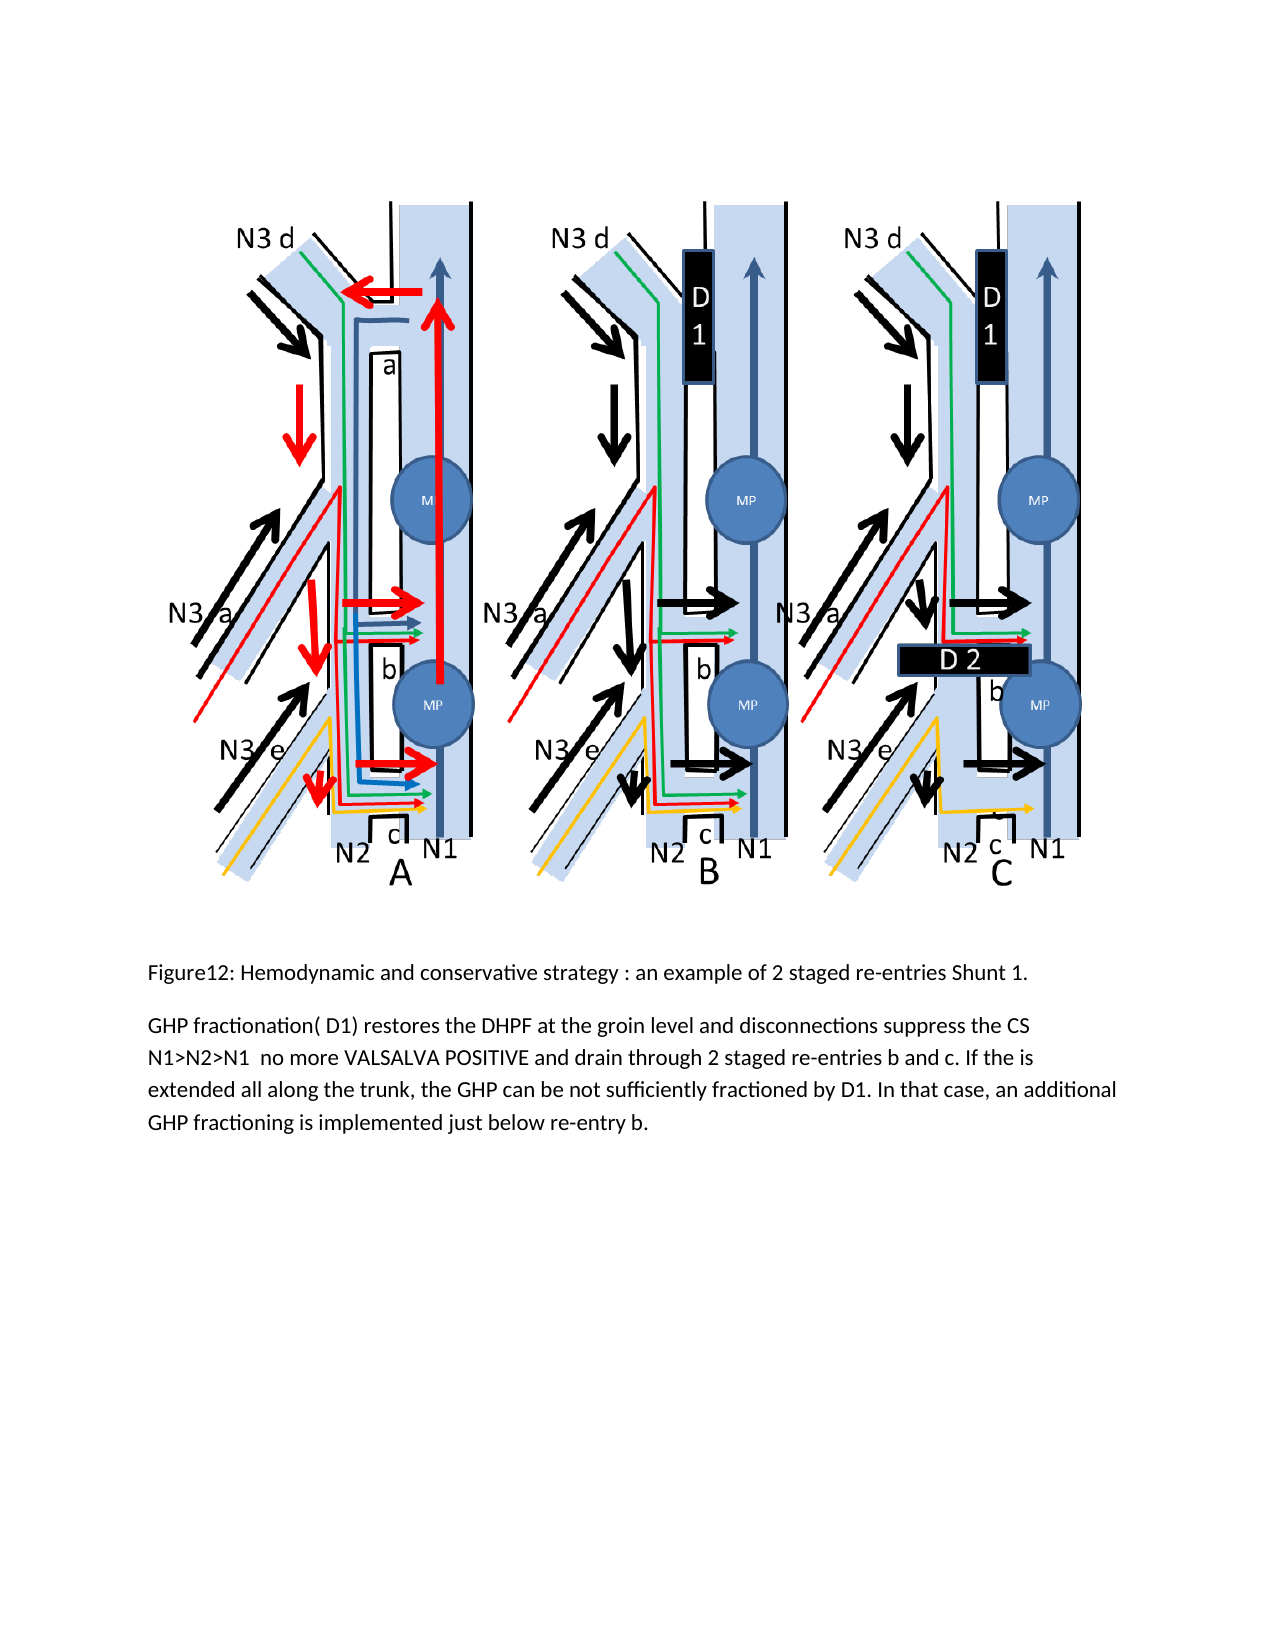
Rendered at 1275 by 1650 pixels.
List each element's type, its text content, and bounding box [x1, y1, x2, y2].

text Figure12: Hemodynamic and conservative strategy : an example of 2 staged re-entries Shunt 1. [148, 958, 1127, 986]
picture [147, 200, 1085, 922]
text GHP fractionation( D1) restores the DHPF at the groin level and disconnections suppress the CS N1>N2>N1 no more VALSALVA POSITIVE and drain through 2 staged re-entries b and c. If the is extended all along the trunk, the GHP can be not sufficiently fractioned by D1. In that case, an additional GHP fractioning is implemented just below re-entry b. [148, 1011, 1127, 1136]
